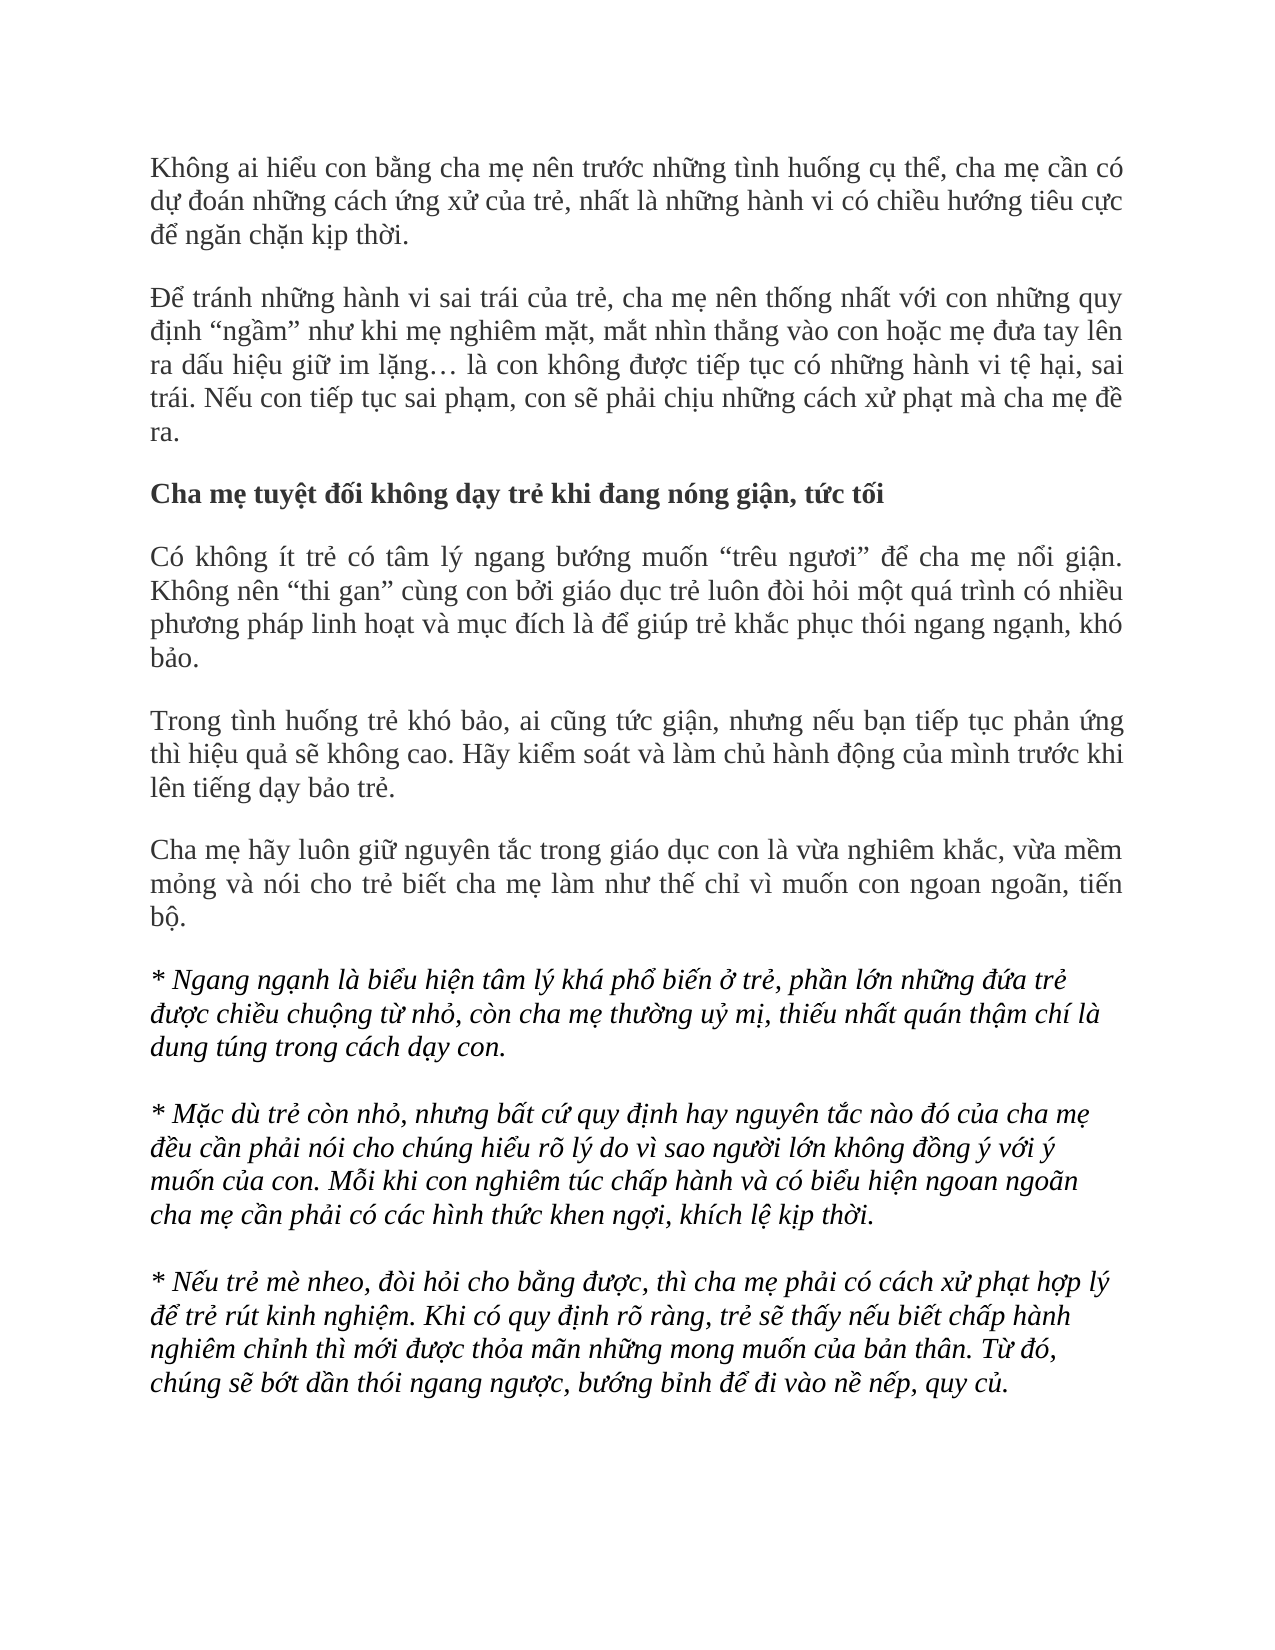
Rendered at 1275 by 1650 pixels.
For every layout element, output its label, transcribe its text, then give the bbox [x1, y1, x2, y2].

text * Ngang ngạnh là biểu hiện tâm lý khá phổ biến ở trẻ, phần lớn những đứa trẻ được chiều chuộng từ nhỏ, còn cha mẹ thường uỷ mị, thiếu nhất quán thậm chí là dung túng trong cách dạy con. * Mặc dù trẻ còn nhỏ, nhưng bất cứ quy định hay nguyên tắc nào đó của cha mẹ đều cần phải nói cho chúng hiểu rõ lý do vì sao người lớn không đồng ý với ý muốn của con. Mỗi khi con nghiêm túc chấp hành và có biểu hiện ngoan ngoãn cha mẹ cần phải có các hình thức khen ngợi, khích lệ kịp thời. * Nếu trẻ mè nheo, đòi hỏi cho bằng được, thì cha mẹ phải có cách xử phạt hợp lý để trẻ rút kinh nghiệm. Khi có quy định rõ ràng, trẻ sẽ thấy nếu biết chấp hành nghiêm chỉnh thì mới được thỏa mãn những mong muốn của bản thân. Từ đó, chúng sẽ bớt dần thói ngang ngược, bướng bỉnh để đi vào nề nếp, quy củ. [150, 962, 1125, 1398]
text Có không ít trẻ có tâm lý ngang bướng muốn “trêu ngươi” để cha mẹ nổi giận. Không nên “thi gan” cùng con bởi giáo dục trẻ luôn đòi hỏi một quá trình có nhiều phương pháp linh hoạt và mục đích là để giúp trẻ khắc phục thói ngang ngạnh, khó bảo. [150, 539, 1125, 673]
text Không ai hiểu con bằng cha mẹ nên trước những tình huống cụ thể, cha mẹ cần có dự đoán những cách ứng xử của trẻ, nhất là những hành vi có chiều hướng tiêu cực để ngăn chặn kịp thời. [150, 150, 1125, 251]
text Để tránh những hành vi sai trái của trẻ, cha mẹ nên thống nhất với con những quy định “ngầm” như khi mẹ nghiêm mặt, mắt nhìn thẳng vào con hoặc mẹ đưa tay lên ra dấu hiệu giữ im lặng… là con không được tiếp tục có những hành vi tệ hại, sai trái. Nếu con tiếp tục sai phạm, con sẽ phải chịu những cách xử phạt mà cha mẹ đề ra. [150, 280, 1125, 447]
text Cha mẹ hãy luôn giữ nguyên tắc trong giáo dục con là vừa nghiêm khắc, vừa mềm mỏng và nói cho trẻ biết cha mẹ làm như thế chỉ vì muốn con ngoan ngoãn, tiến bộ. [150, 832, 1125, 933]
text Cha mẹ tuyệt đối không dạy trẻ khi đang nóng giận, tức tối [150, 477, 1125, 510]
text Trong tình huống trẻ khó bảo, ai cũng tức giận, nhưng nếu bạn tiếp tục phản ứng thì hiệu quả sẽ không cao. Hãy kiểm soát và làm chủ hành động của mình trước khi lên tiếng dạy bảo trẻ. [150, 703, 1125, 803]
